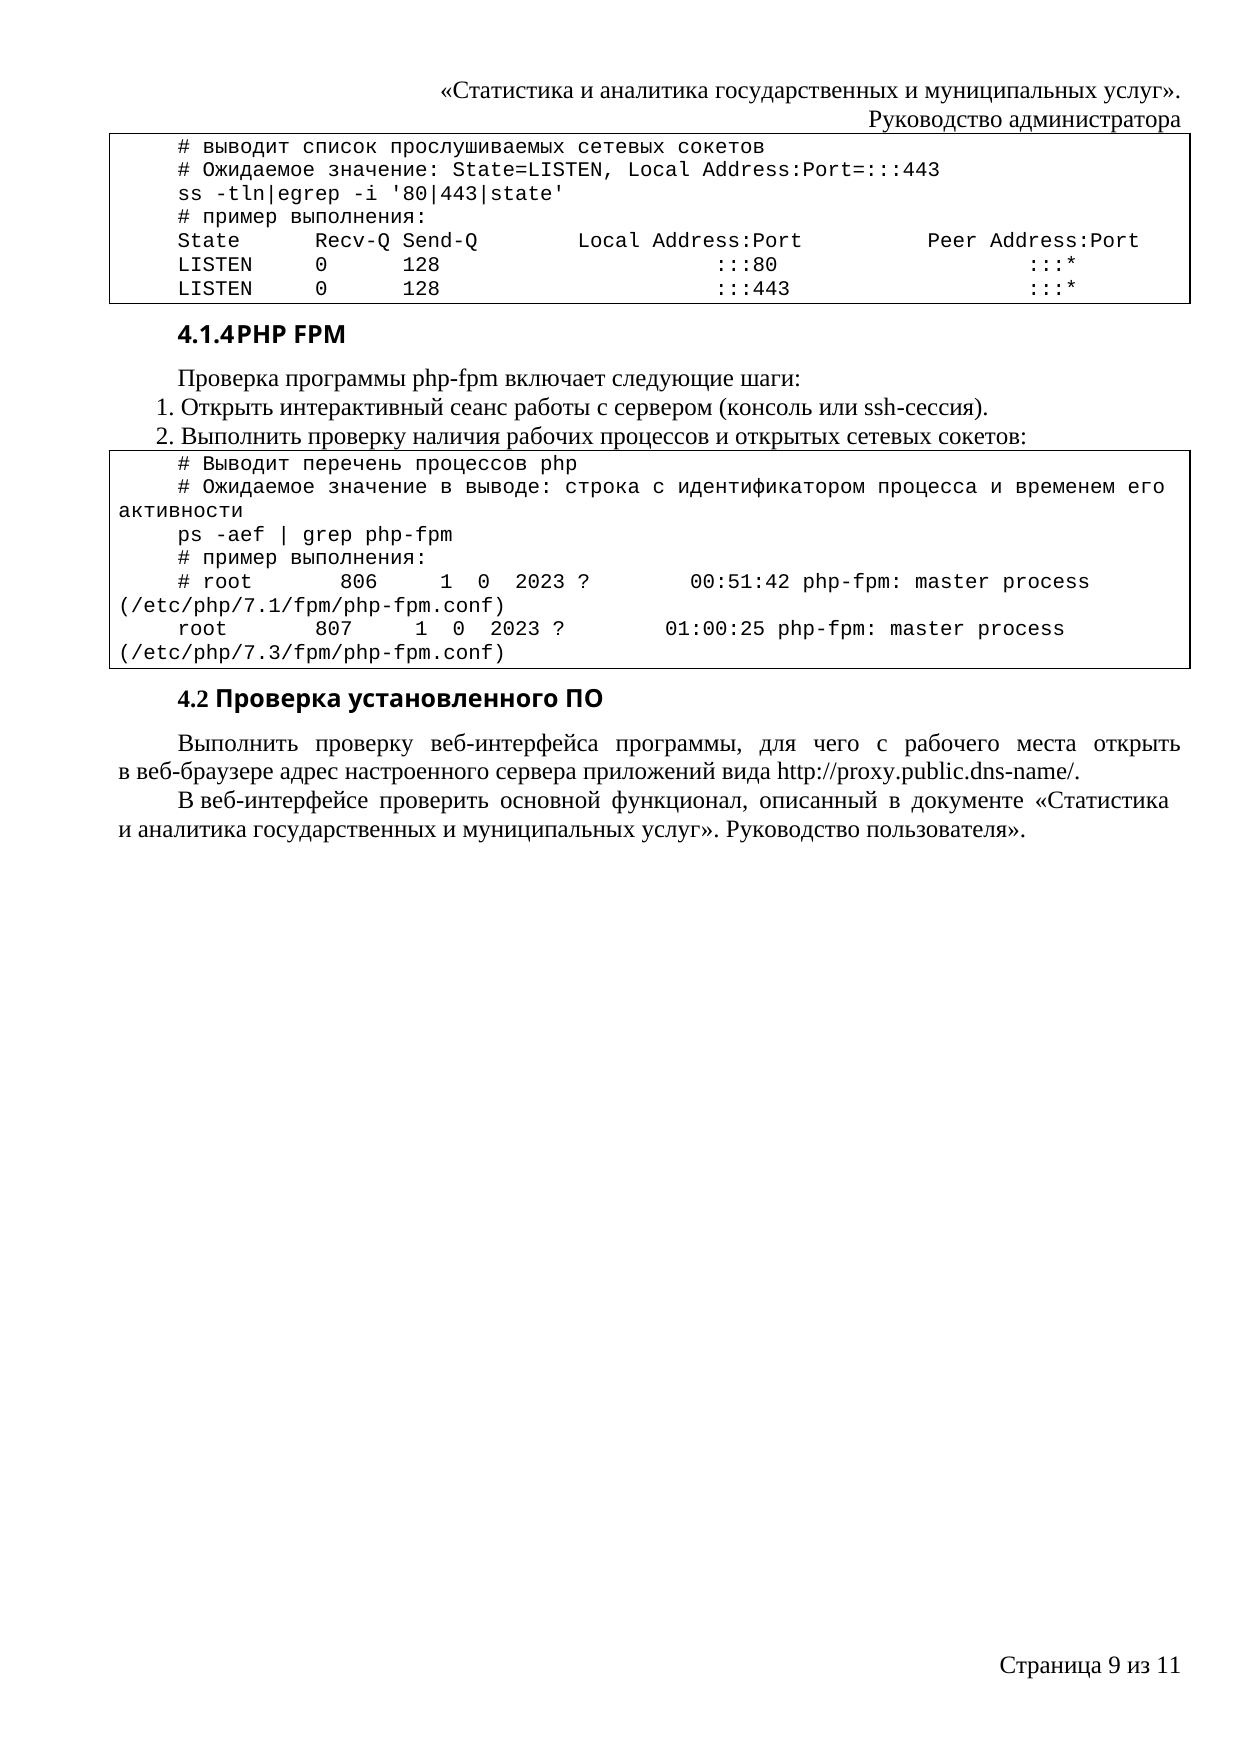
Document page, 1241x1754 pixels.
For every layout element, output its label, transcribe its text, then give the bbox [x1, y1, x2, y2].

text ps -aef | grep php-fpm [118, 524, 1181, 547]
subtitle 4.2 Проверка установленного ПО [118, 681, 1181, 715]
text Выполнить проверку веб-интерфейса программы, для чего с рабочего места открыть в веб-браузере адрес настроенного сервера приложений вида http://proxy.public.dns-name/. [118, 728, 1181, 785]
text Проверка программы php-fpm включает следующие шаги: [118, 363, 1181, 392]
text # пример выполнения: [118, 207, 1181, 230]
text root 807 1 0 2023 ? 01:00:25 php-fpm: master process (/etc/php/7.3/fpm/php-fpm.conf) [110, 615, 1189, 668]
text # выводит список прослушиваемых сетевых сокетов [110, 134, 1189, 159]
text # пример выполнения: [118, 547, 1181, 571]
text 1. Открыть интерактивный сеанс работы с сервером (консоль или ssh-сессия). [156, 392, 1181, 421]
text LISTEN 0 128 :::443 :::* [110, 274, 1189, 303]
text В веб-интерфейсе проверить основной функционал, описанный в документе «Статистика и аналитика государственных и муниципальных услуг». Руководство пользователя». [118, 785, 1181, 843]
text # Ожидаемое значение в выводе: строка с идентификатором процесса и временем его активности [118, 476, 1181, 524]
text # Ожидаемое значение: State=LISTEN, Local Address:Port=:::443 [118, 159, 1181, 183]
text State Recv-Q Send-Q Local Address:Port Peer Address:Port [118, 230, 1181, 254]
text # Выводит перечень процессов php [110, 451, 1189, 476]
text 2. Выполнить проверку наличия рабочих процессов и открытых сетевых сокетов: [156, 421, 1181, 449]
text ss -tln|egrep -i '80|443|state' [118, 183, 1181, 207]
text LISTEN 0 128 :::80 :::* [118, 254, 1181, 274]
text # root 806 1 0 2023 ? 00:51:42 php-fpm: master process (/etc/php/7.1/fpm/php-fpm.conf) [118, 571, 1181, 615]
subtitle 4.1.4 PHP FPM [118, 317, 1181, 351]
